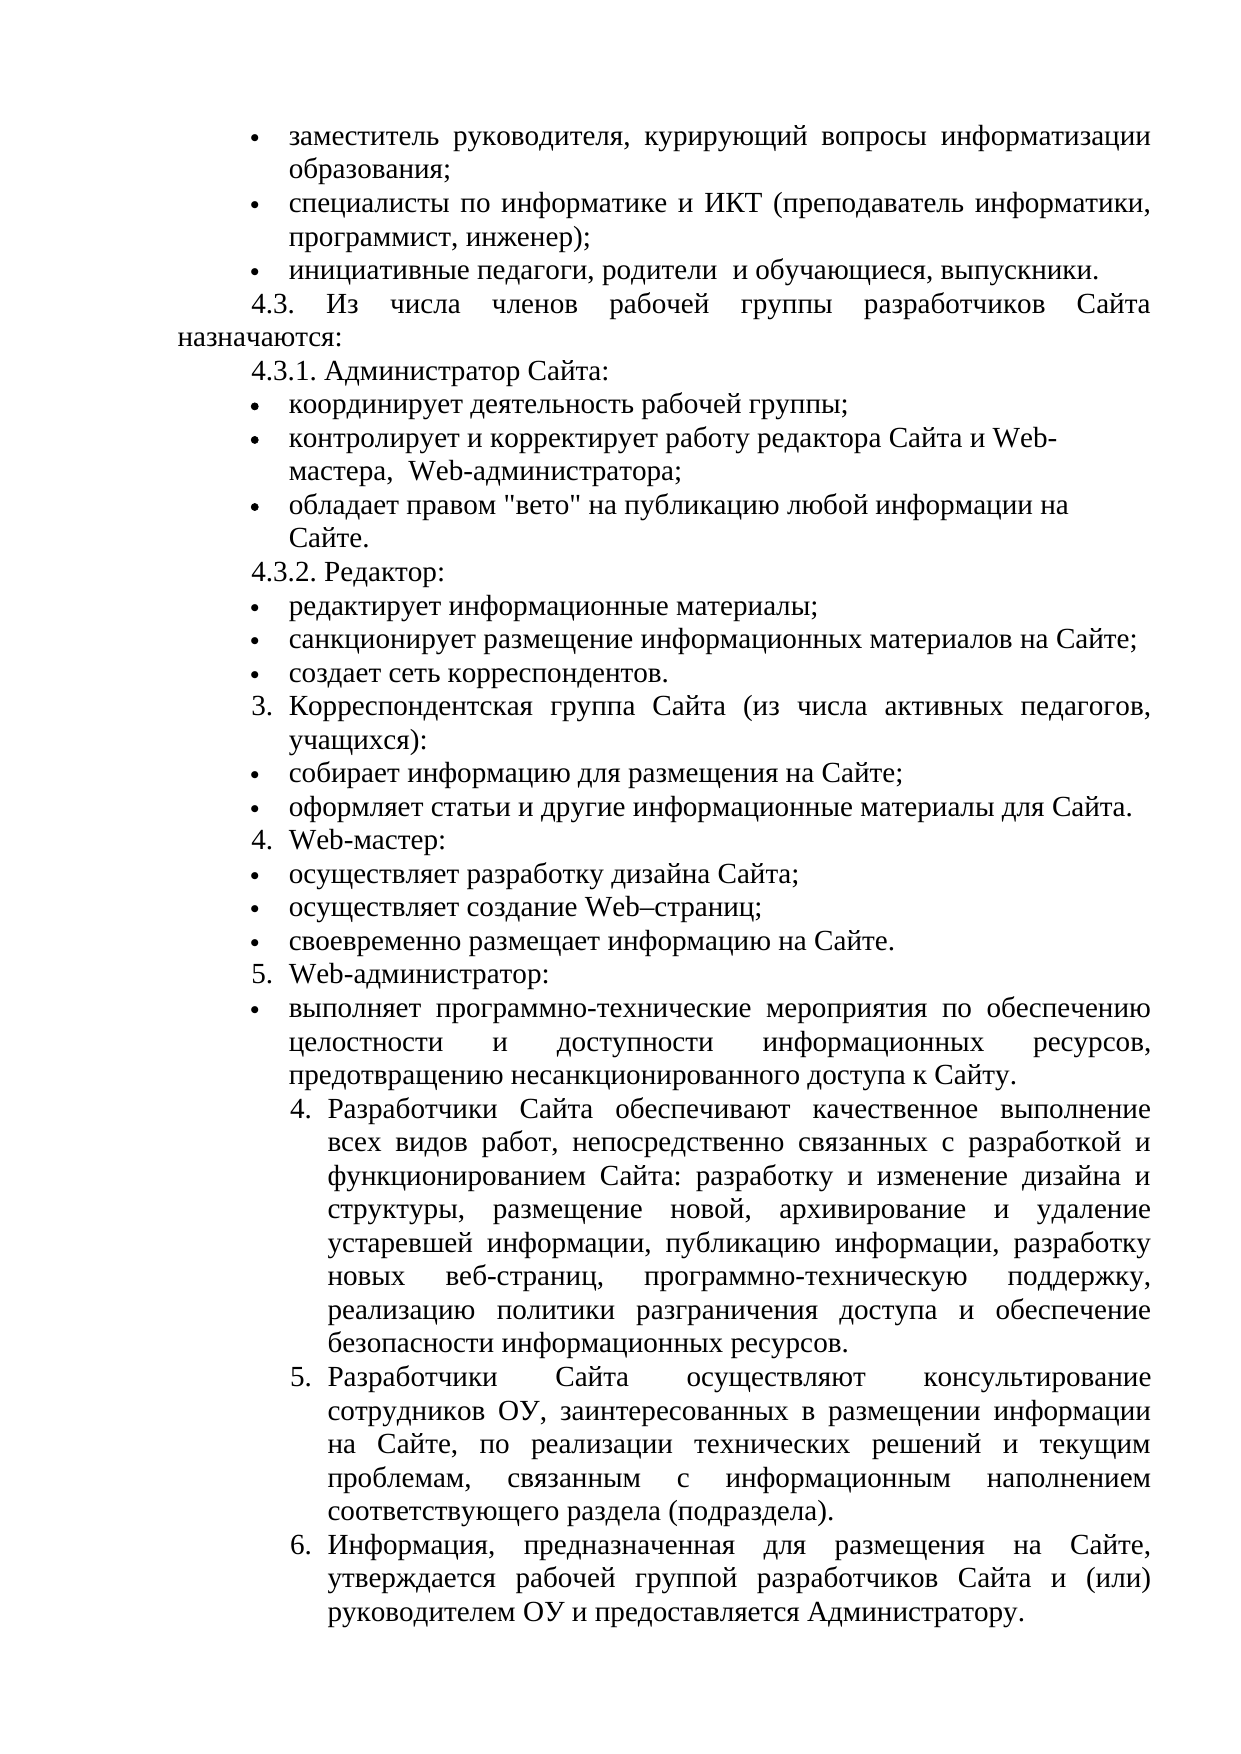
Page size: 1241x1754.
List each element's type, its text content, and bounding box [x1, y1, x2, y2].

text 4.3.1. Администратор Сайта: [177, 353, 1152, 386]
list осуществляет разработку дизайна Сайта; [251, 856, 1152, 889]
list Разработчики Сайта обеспечивают качественное выполнение всех видов работ, непосредственно связанных с разработкой и функционированием Сайта: разработку и изменение дизайна и структуры, размещение новой, архивирование и удаление устаревшей информации, публикацию информации, разработку новых веб-страниц, программно-техническую поддержку, реализацию политики разграничения доступа и обеспечение безопасности информационных ресурсов. [290, 1091, 1152, 1359]
list редактирует информационные материалы; [251, 588, 1152, 621]
list создает сеть корреспондентов. [251, 655, 1152, 688]
list выполняет программно-технические мероприятия по обеспечению целостности и доступности информационных ресурсов, предотвращению несанкционированного доступа к Сайту. [251, 990, 1152, 1091]
list контролирует и корректирует работу редактора Сайта и Web-мастера, Web-администратора; [251, 420, 1152, 487]
list координирует деятельность рабочей группы; [251, 386, 1152, 420]
list собирает информацию для размещения на Сайте; [251, 755, 1152, 789]
list оформляет статьи и другие информационные материалы для Сайта. [251, 789, 1152, 822]
text 4.3. Из числа членов рабочей группы разработчиков Сайта назначаются: [177, 286, 1152, 353]
list Корреспондентская группа Сайта (из числа активных педагогов, учащихся): [251, 688, 1152, 755]
list заместитель руководителя, курирующий вопросы информатизации образования; [251, 118, 1152, 185]
text 4.3.2. Редактор: [177, 554, 1152, 588]
list своевременно размещает информацию на Сайте. [251, 923, 1152, 957]
list осуществляет создание Web–страниц; [251, 889, 1152, 923]
list обладает правом "вето" на публикацию любой информации на Сайте. [251, 487, 1152, 554]
list специалисты по информатике и ИКТ (преподаватель информатики, программист, инженер); [251, 185, 1152, 252]
list инициативные педагоги, родители и обучающиеся, выпускники. [251, 252, 1152, 286]
list санкционирует размещение информационных материалов на Сайте; [251, 621, 1152, 655]
list Web-мастер: [251, 822, 1152, 856]
list Информация, предназначенная для размещения на Сайте, утверждается рабочей группой разработчиков Сайта и (или) руководителем ОУ и предоставляется Администратору. [290, 1527, 1152, 1627]
list Разработчики Сайта осуществляют консультирование сотрудников ОУ, заинтересованных в размещении информации на Сайте, по реализации технических решений и текущим проблемам, связанным с информационным наполнением соответствующего раздела (подраздела). [290, 1359, 1152, 1527]
list Web-администратор: [251, 957, 1152, 990]
